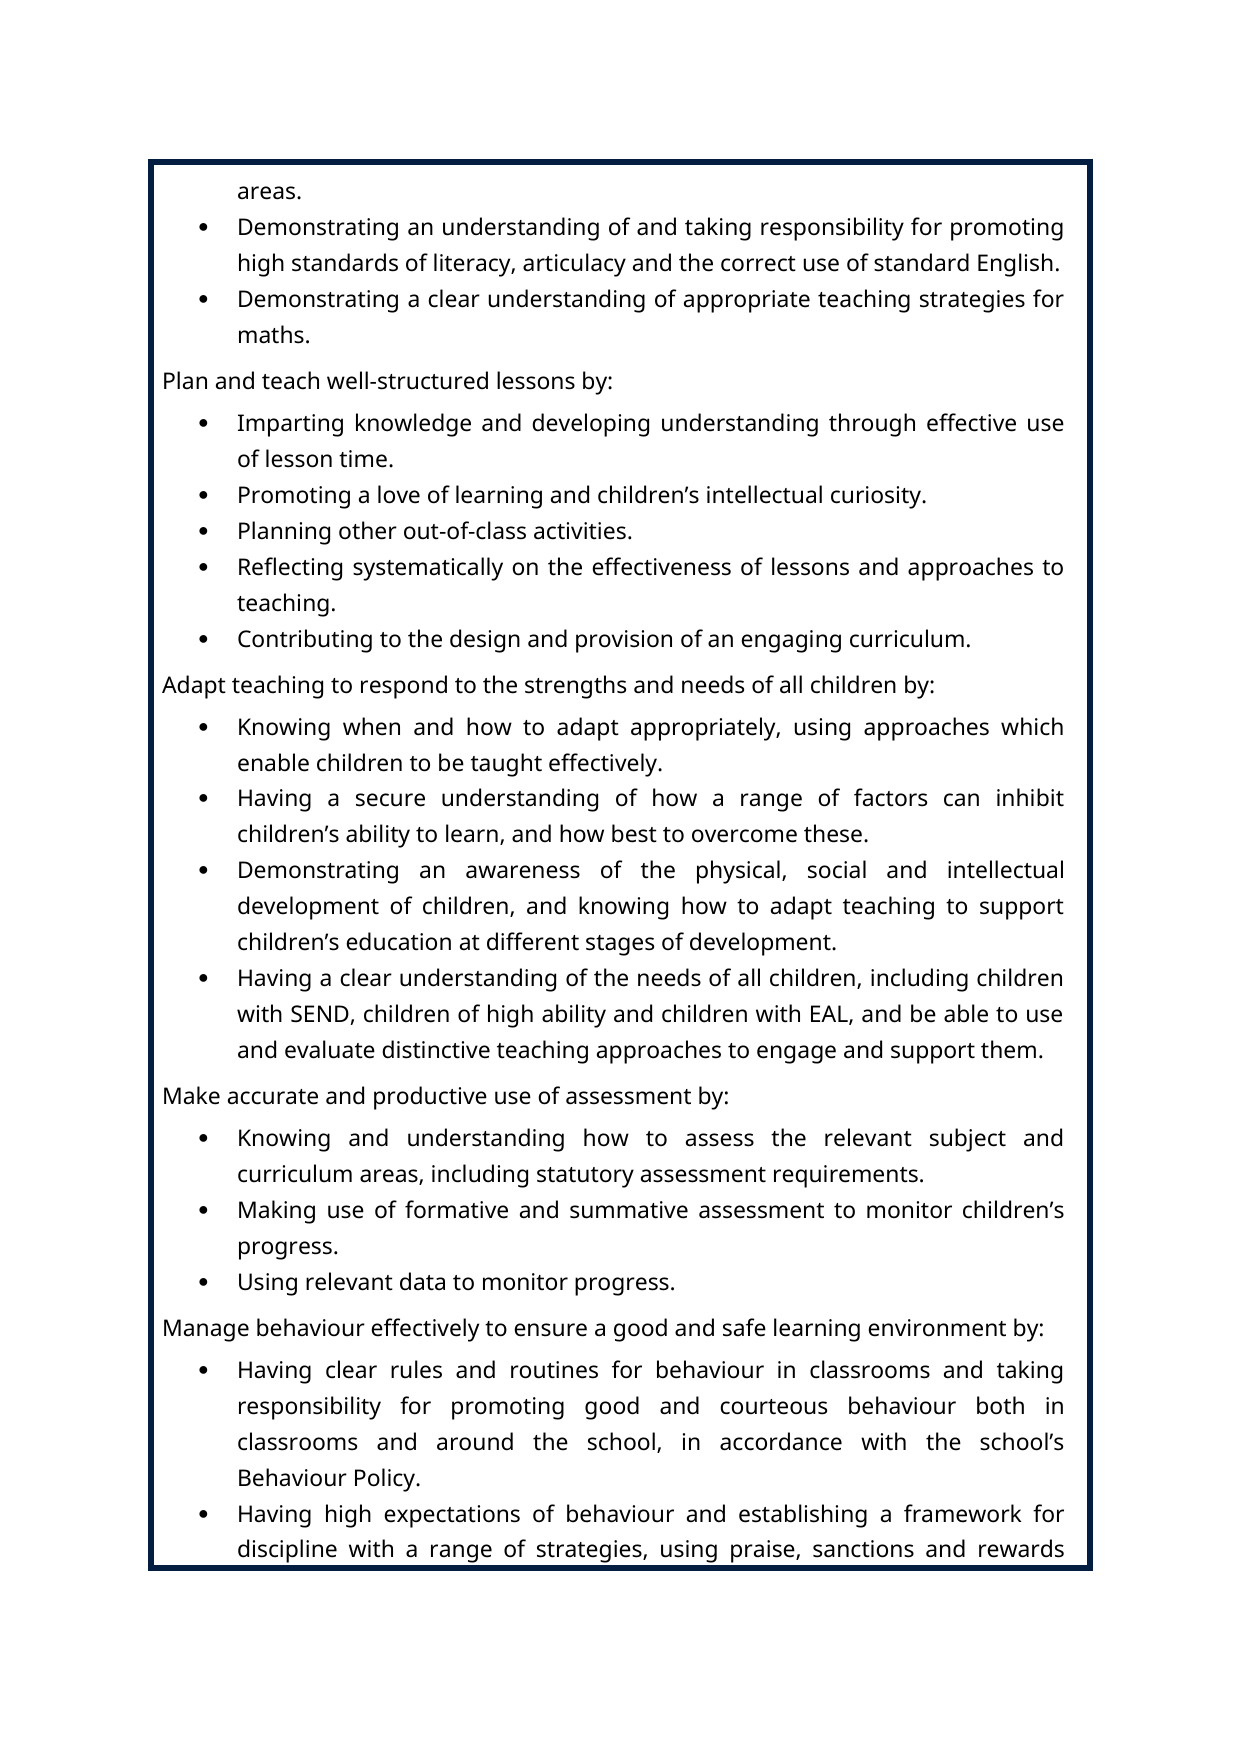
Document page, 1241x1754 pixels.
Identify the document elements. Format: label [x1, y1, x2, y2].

table_cell [154, 165, 1087, 1565]
